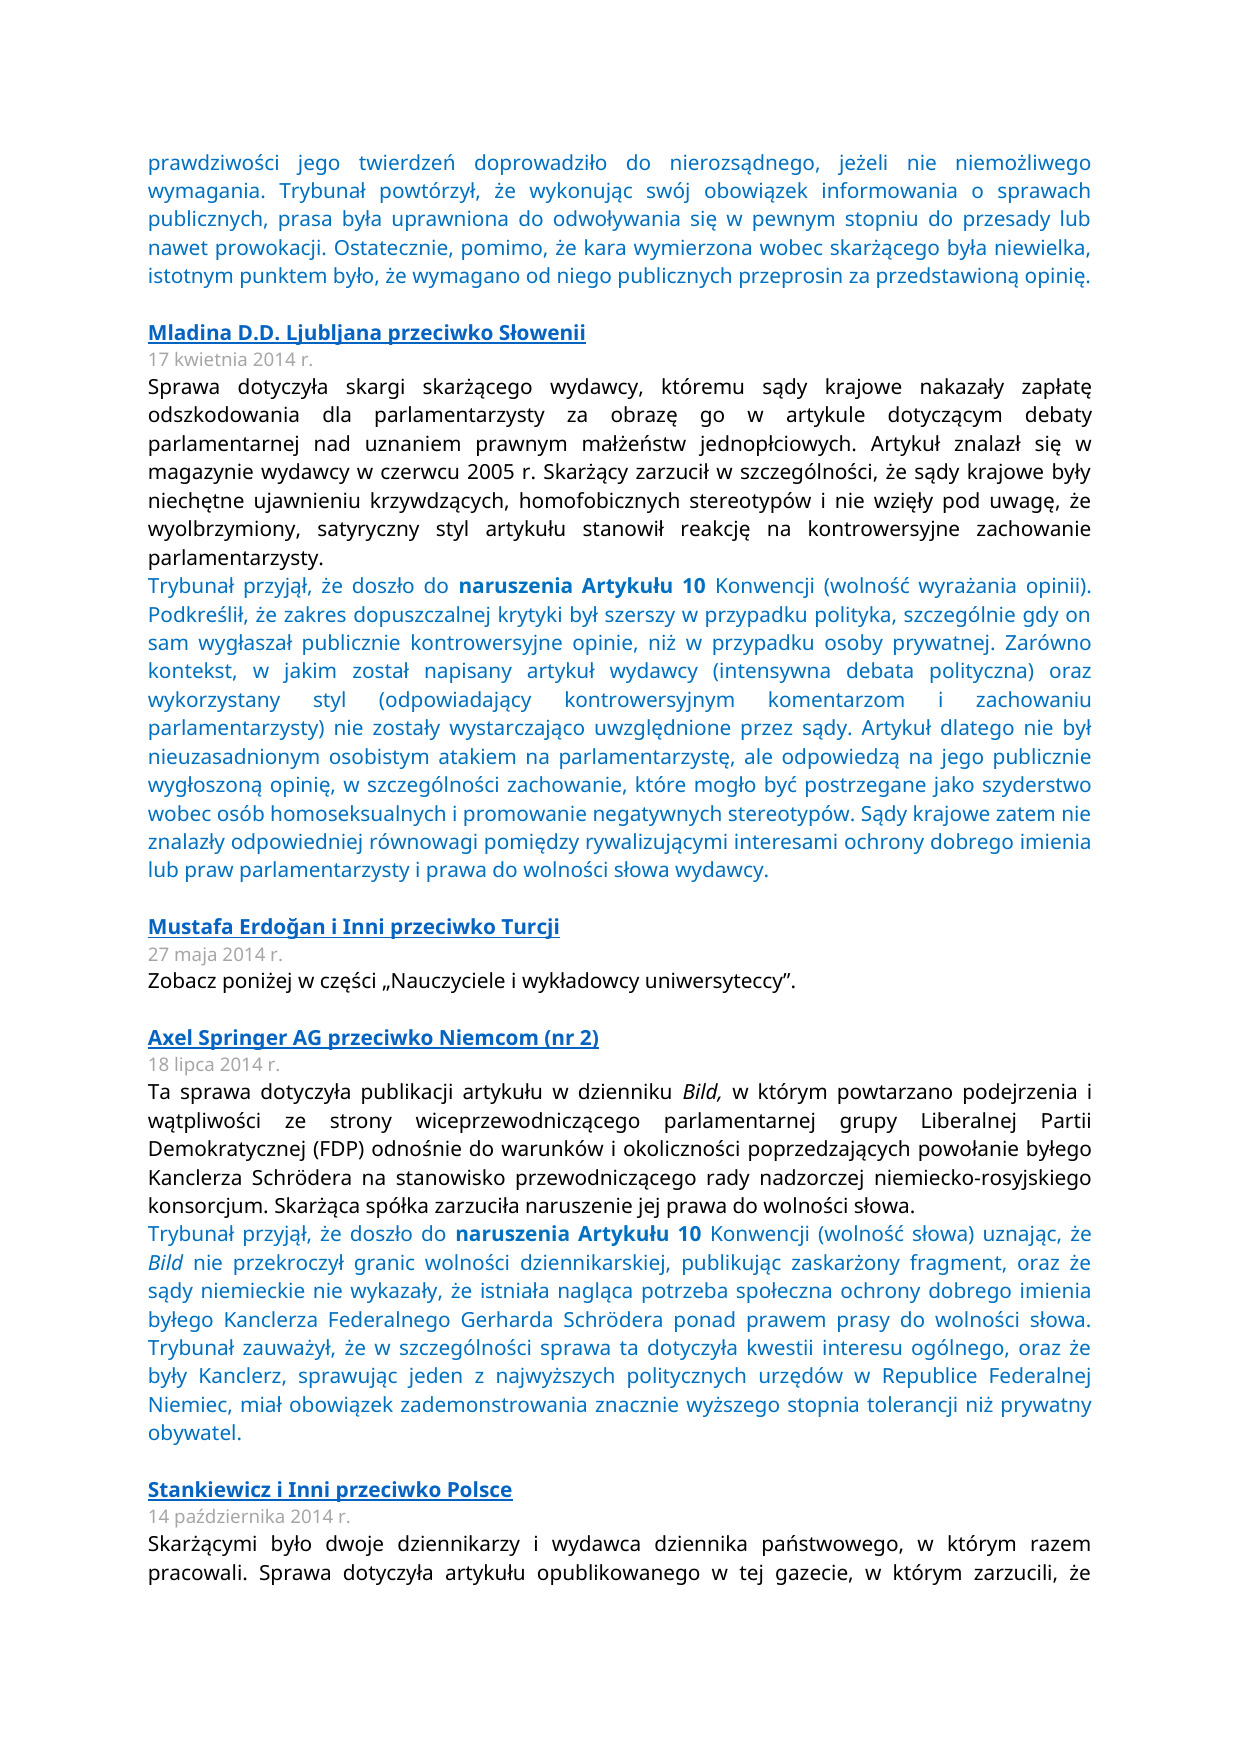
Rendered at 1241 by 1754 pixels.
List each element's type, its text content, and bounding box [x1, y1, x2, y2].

text Ta sprawa dotyczyła publikacji artykułu w dzienniku Bild, w którym powtarzano podejrzenia i wątpliwości ze strony wiceprzewodniczącego parlamentarnej grupy Liberalnej Partii Demokratycznej (FDP) odnośnie do warunków i okoliczności poprzedzających powołanie byłego Kanclerza Schrödera na stanowisko przewodniczącego rady nadzorczej niemiecko-rosyjskiego konsorcjum. Skarżąca spółka zarzuciła naruszenie jej prawa do wolności słowa. [148, 1077, 1093, 1219]
text 18 lipca 2014 r. [148, 1052, 1093, 1077]
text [148, 148, 1093, 290]
text Mustafa Erdoğan i Inni przeciwko Turcji [148, 912, 1093, 941]
text 17 kwietnia 2014 r. [148, 347, 1093, 372]
text Sprawa dotyczyła skargi skarżącego wydawcy, któremu sądy krajowe nakazały zapłatę odszkodowania dla parlamentarzysty za obrazę go w artykule dotyczącym debaty parlamentarnej nad uznaniem prawnym małżeństw jednopłciowych. Artykuł znalazł się w magazynie wydawcy w czerwcu 2005 r. Skarżący zarzucił w szczególności, że sądy krajowe były niechętne ujawnieniu krzywdzących, homofobicznych stereotypów i nie wzięły pod uwagę, że wyolbrzymiony, satyryczny styl artykułu stanowił reakcję na kontrowersyjne zachowanie parlamentarzysty. [148, 372, 1093, 571]
text Mladina D.D. Ljubljana przeciwko Słowenii [148, 318, 1093, 347]
text Stankiewicz i Inni przeciwko Polsce [148, 1475, 1093, 1504]
text Trybunał przyjął, że doszło do naruszenia Artykułu 10 Konwencji (wolność słowa) uznając, że Bild nie przekroczył granic wolności dziennikarskiej, publikując zaskarżony fragment, oraz że sądy niemieckie nie wykazały, że istniała nagląca potrzeba społeczna ochrony dobrego imienia byłego Kanclerza Federalnego Gerharda Schrödera ponad prawem prasy do wolności słowa. Trybunał zauważył, że w szczególności sprawa ta dotyczyła kwestii interesu ogólnego, oraz że były Kanclerz, sprawując jeden z najwyższych politycznych urzędów w Republice Federalnej Niemiec, miał obowiązek zademonstrowania znacznie wyższego stopnia tolerancji niż prywatny obywatel. [148, 1219, 1093, 1447]
text 14 października 2014 r. [148, 1504, 1093, 1529]
text Axel Springer AG przeciwko Niemcom (nr 2) [148, 1023, 1093, 1052]
text Trybunał przyjął, że doszło do naruszenia Artykułu 10 Konwencji (wolność wyrażania opinii). Podkreślił, że zakres dopuszczalnej krytyki był szerszy w przypadku polityka, szczególnie gdy on sam wygłaszał publicznie kontrowersyjne opinie, niż w przypadku osoby prywatnej. Zarówno kontekst, w jakim został napisany artykuł wydawcy (intensywna debata polityczna) oraz wykorzystany styl (odpowiadający kontrowersyjnym komentarzom i zachowaniu parlamentarzysty) nie zostały wystarczająco uwzględnione przez sądy. Artykuł dlatego nie był nieuzasadnionym osobistym atakiem na parlamentarzystę, ale odpowiedzą na jego publicznie wygłoszoną opinię, w szczególności zachowanie, które mogło być postrzegane jako szyderstwo wobec osób homoseksualnych i promowanie negatywnych stereotypów. Sądy krajowe zatem nie znalazły odpowiedniej równowagi pomiędzy rywalizującymi interesami ochrony dobrego imienia lub praw parlamentarzysty i prawa do wolności słowa wydawcy. [148, 571, 1093, 884]
text Zobacz poniżej w części „Nauczyciele i wykładowcy uniwersyteccy”. [148, 966, 1093, 995]
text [148, 1529, 1093, 1586]
text 27 maja 2014 r. [148, 941, 1093, 966]
